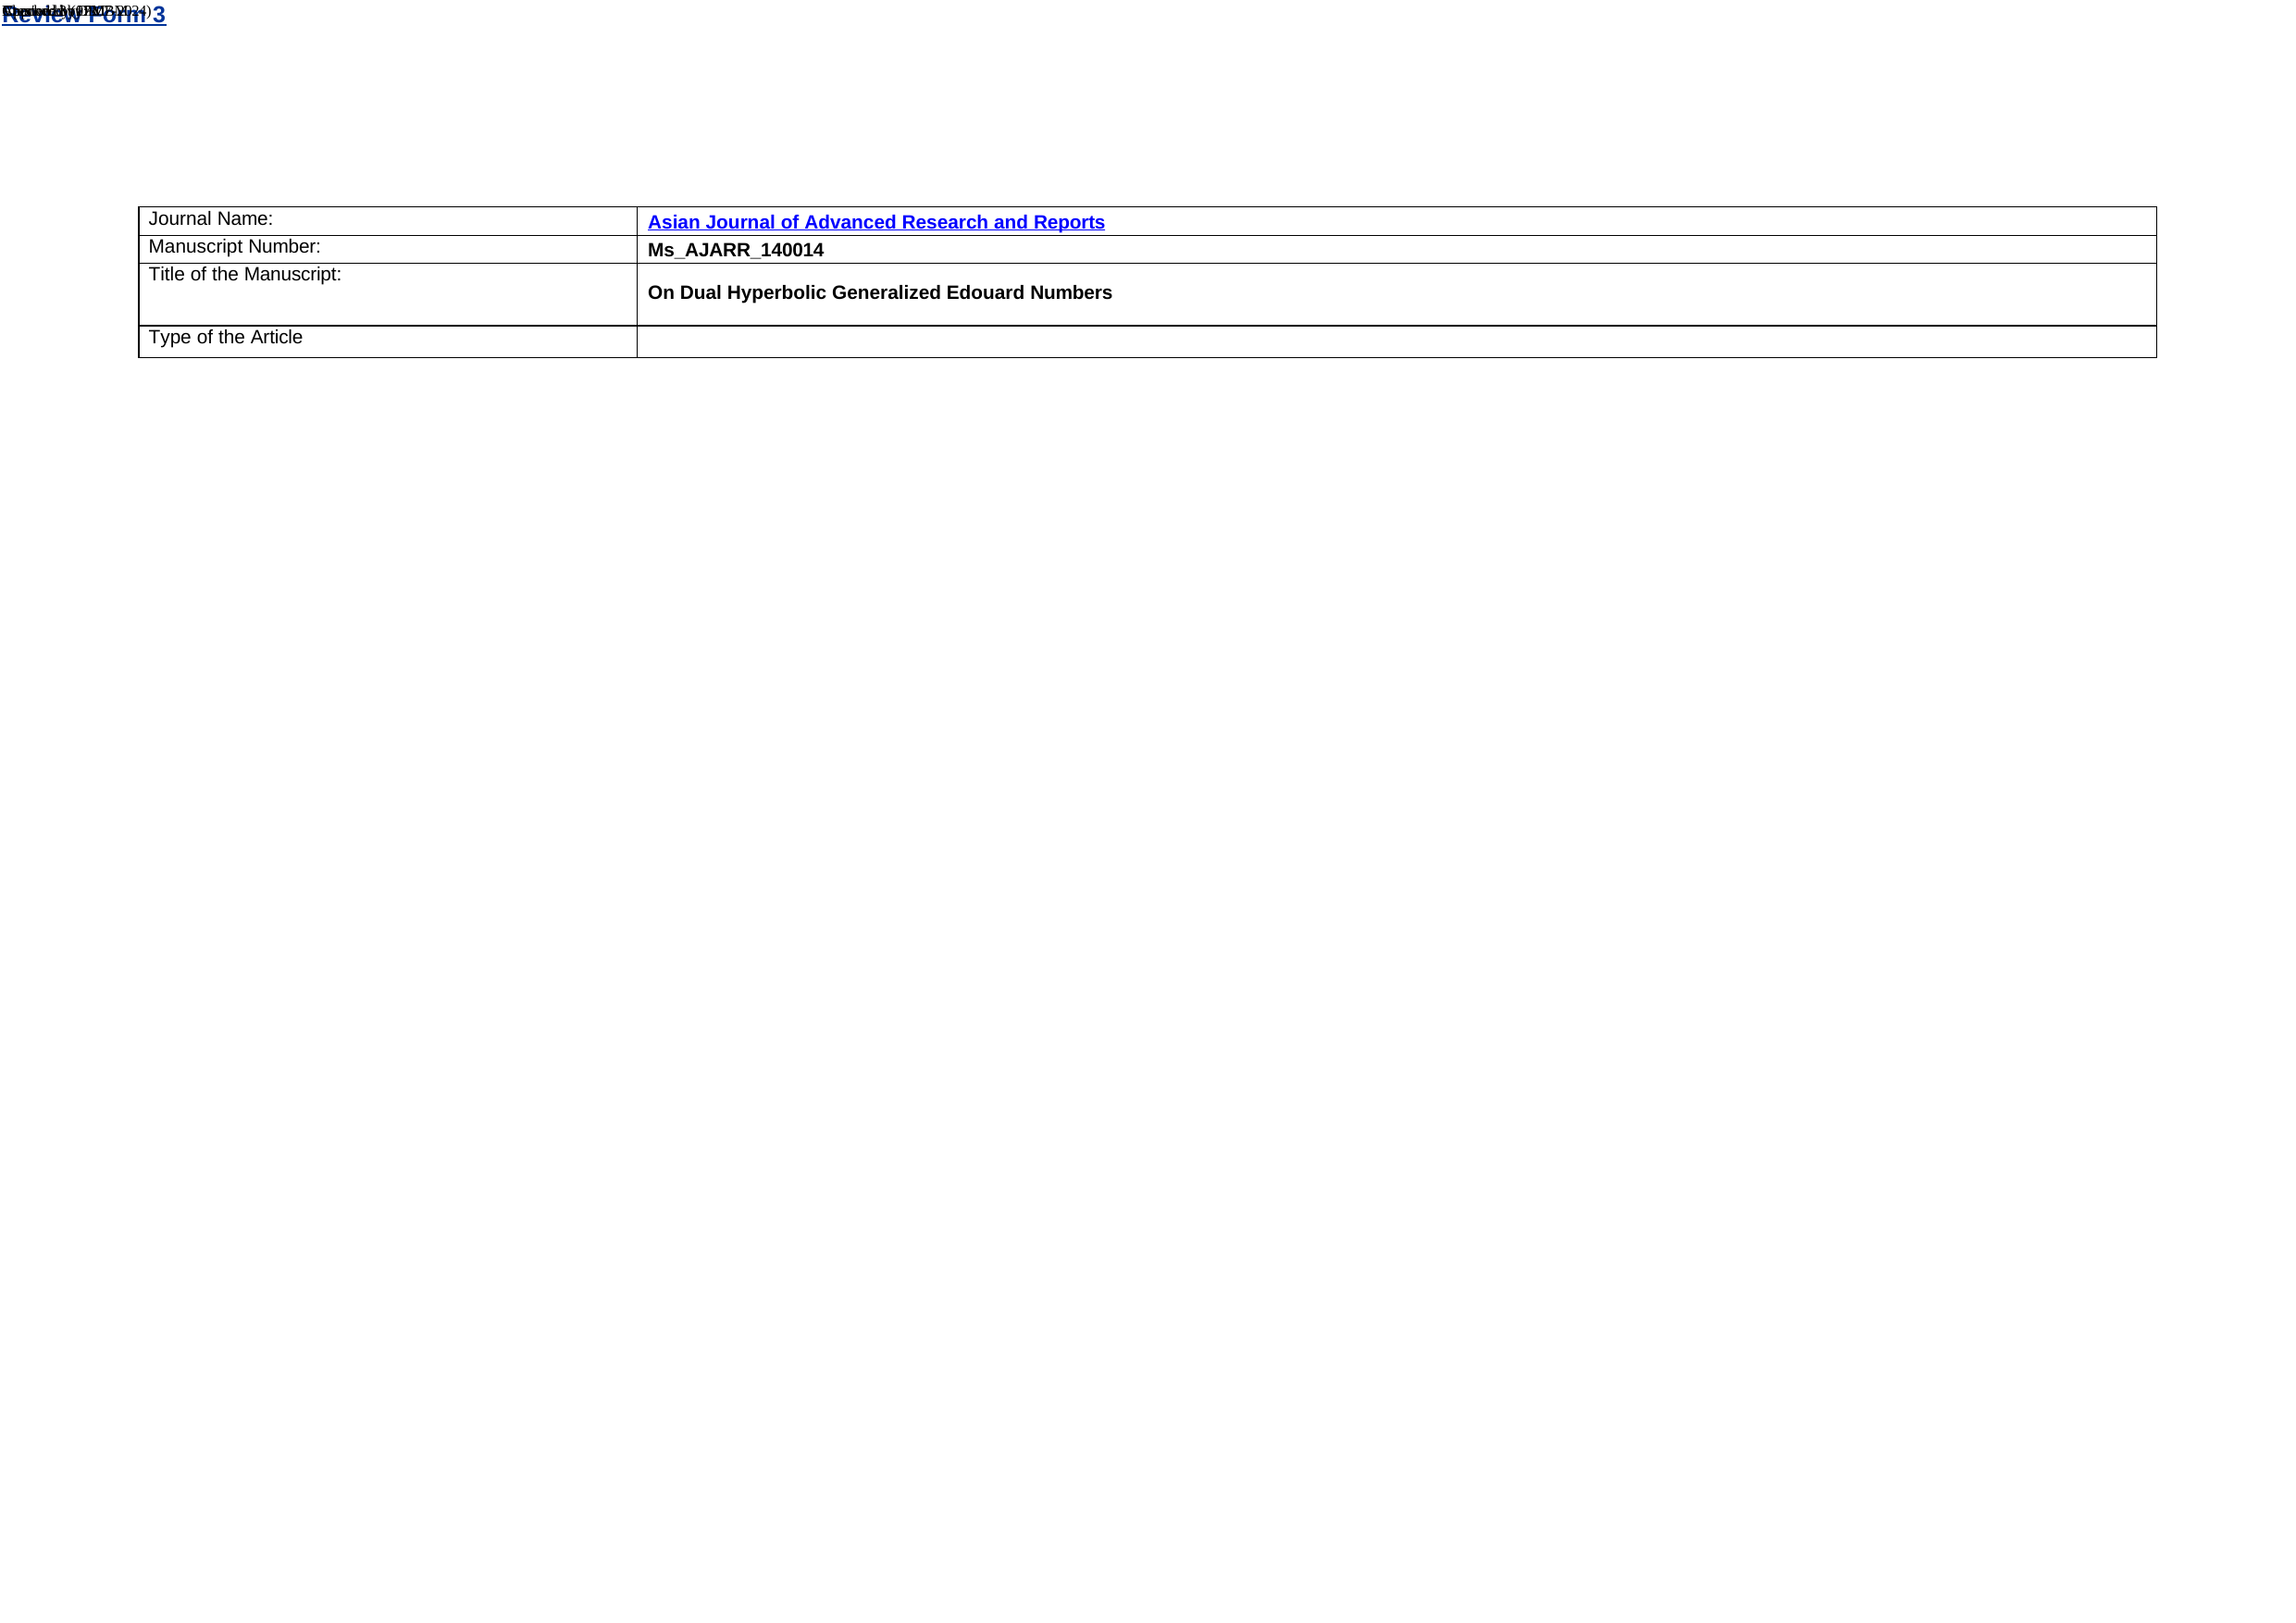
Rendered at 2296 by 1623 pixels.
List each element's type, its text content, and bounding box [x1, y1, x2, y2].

table_cell Ms_AJARR_140014 [638, 236, 2156, 263]
table_header Journal Name: [140, 207, 637, 234]
table_cell Manuscript Number: [140, 236, 637, 263]
table_cell Title of the Manuscript: [140, 264, 637, 325]
table_cell Type of the Article [140, 327, 637, 357]
table_cell [638, 327, 2156, 357]
table_header Asian Journal of Advanced Research and Reports [638, 207, 2156, 234]
table_cell On Dual Hyperbolic Generalized Edouard Numbers [638, 264, 2156, 325]
